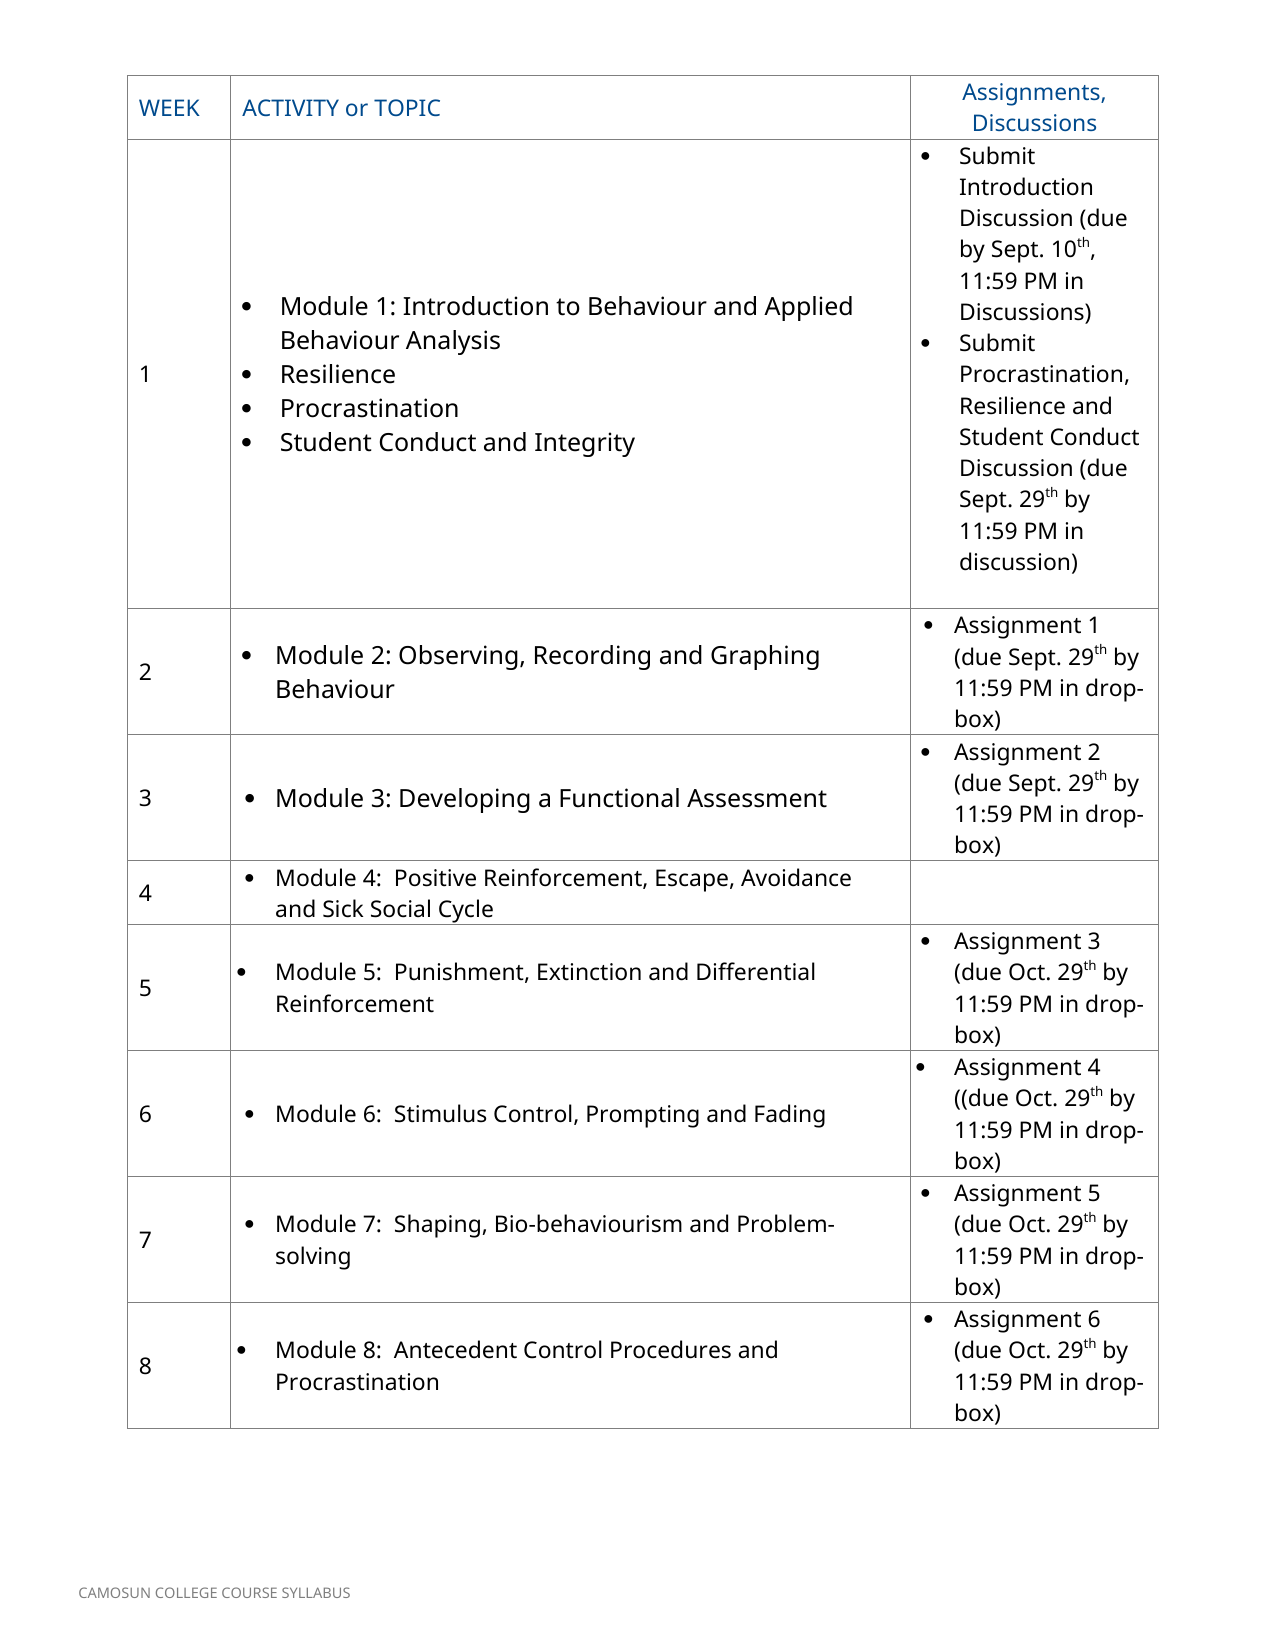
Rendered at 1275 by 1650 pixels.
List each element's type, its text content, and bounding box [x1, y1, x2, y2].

table_cell Assignment 4 ((due Oct. 29th by 11:59 PM in drop-box) [911, 1051, 1158, 1176]
table_cell 3 [128, 735, 230, 860]
table_cell Assignment 3 (due Oct. 29th by 11:59 PM in drop-box) [911, 925, 1158, 1050]
table_cell [911, 861, 1158, 924]
table_cell Assignment 1 (due Sept. 29th by 11:59 PM in drop-box) [911, 609, 1158, 734]
table_cell Module 7: Shaping, Bio-behaviourism and Problem-solving [231, 1177, 910, 1302]
table_cell Assignment 6 (due Oct. 29th by 11:59 PM in drop-box) [911, 1303, 1158, 1428]
table_cell Assignment 2 (due Sept. 29th by 11:59 PM in drop-box) [911, 735, 1158, 860]
table_header ACTIVITY or TOPIC [231, 76, 910, 138]
table_cell 7 [128, 1177, 230, 1302]
table_cell 8 [128, 1303, 230, 1428]
table_cell Module 1: Introduction to Behaviour and Applied Behaviour Analysis Resilience Procrastination Student Conduct and Integrity [231, 140, 910, 608]
table_cell Module 8: Antecedent Control Procedures and Procrastination [231, 1303, 910, 1428]
table_cell 4 [128, 861, 230, 924]
table_cell Assignment 5 (due Oct. 29th by 11:59 PM in drop-box) [911, 1177, 1158, 1302]
table_cell Module 5: Punishment, Extinction and Differential Reinforcement [231, 925, 910, 1050]
table_cell Module 3: Developing a Functional Assessment [231, 735, 910, 860]
table_header WEEK [128, 76, 230, 138]
table_cell 2 [128, 609, 230, 734]
table_cell 1 [128, 140, 230, 608]
table_cell Module 6: Stimulus Control, Prompting and Fading [231, 1051, 910, 1176]
table_cell 5 [128, 925, 230, 1050]
table_cell Submit Introduction Discussion (due by Sept. 10th, 11:59 PM in Discussions) Submit Procrastination, Resilience and Student Conduct Discussion (due Sept. 29th by 11:59 PM in discussion) [911, 140, 1158, 608]
table_header Assignments, Discussions [911, 76, 1158, 138]
table_cell Module 4: Positive Reinforcement, Escape, Avoidance and Sick Social Cycle [231, 861, 910, 924]
table_cell 6 [128, 1051, 230, 1176]
table_cell Module 2: Observing, Recording and Graphing Behaviour [231, 609, 910, 734]
